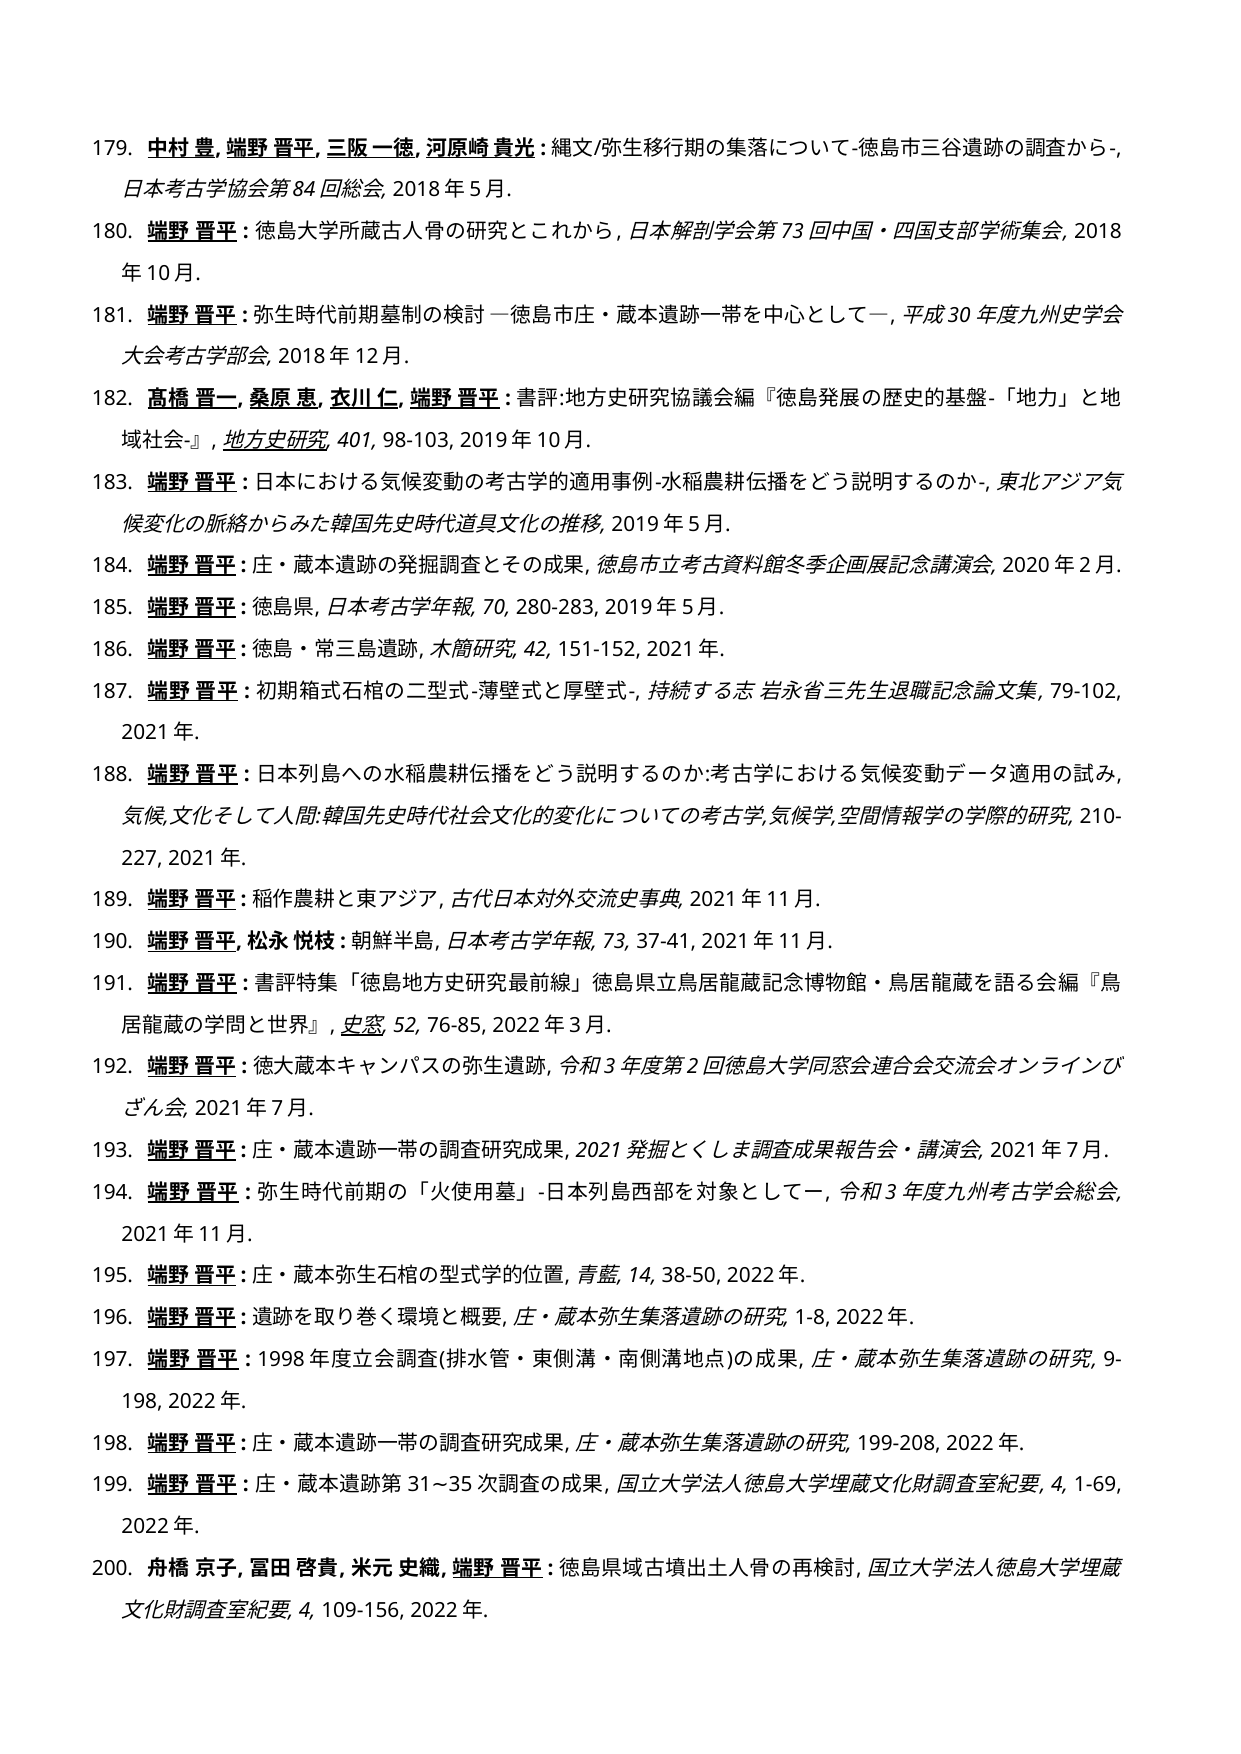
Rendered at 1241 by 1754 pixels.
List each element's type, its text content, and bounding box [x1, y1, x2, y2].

list 端野 晋平 : 遺跡を取り巻く環境と概要, 庄・蔵本弥生集落遺跡の研究, 1-8, 2022年. [92, 1295, 1122, 1336]
list 端野 晋平 : 稲作農耕と東アジア, 古代日本対外交流史事典, 2021年11月. [92, 877, 1122, 919]
list 端野 晋平 : 庄・蔵本弥生石棺の型式学的位置, 青藍, 14, 38-50, 2022年. [92, 1253, 1122, 1295]
list 舟橋 京子, 冨田 啓貴, 米元 史織, 端野 晋平 : 徳島県域古墳出土人骨の再検討, 国立大学法人徳島大学埋蔵文化財調査室紀要, 4, 109-156, 2022年. [92, 1545, 1122, 1629]
list 端野 晋平 : 書評特集「徳島地方史研究最前線」徳島県立鳥居龍蔵記念博物館・鳥居龍蔵を語る会編『鳥居龍蔵の学問と世界』, 史窓, 52, 76-85, 2022年3月. [92, 961, 1122, 1044]
list 髙橋 晋一, 桑原 恵, 衣川 仁, 端野 晋平 : 書評:地方史研究協議会編『徳島発展の歴史的基盤-「地力」と地域社会-』, 地方史研究, 401, 98-103, 2019年10月. [92, 376, 1122, 459]
list 中村 豊, 端野 晋平, 三阪 一徳, 河原崎 貴光 : 縄文/弥生移行期の集落について-徳島市三谷遺跡の調査から-, 日本考古学協会第84回総会, 2018年5月. [92, 125, 1122, 209]
list 端野 晋平 : 日本列島への水稲農耕伝播をどう説明するのか:考古学における気候変動データ適用の試み, 気候,文化そして人間:韓国先史時代社会文化的変化についての考古学,気候学,空間情報学の学際的研究, 210-227, 2021年. [92, 752, 1122, 877]
list 端野 晋平 : 庄・蔵本遺跡一帯の調査研究成果, 2021発掘とくしま調査成果報告会・講演会, 2021年7月. [92, 1128, 1122, 1169]
list 端野 晋平 : 庄・蔵本遺跡一帯の調査研究成果, 庄・蔵本弥生集落遺跡の研究, 199-208, 2022年. [92, 1420, 1122, 1462]
list 端野 晋平 : 日本における気候変動の考古学的適用事例-水稲農耕伝播をどう説明するのか-, 東北アジア気候変化の脈絡からみた韓国先史時代道具文化の推移, 2019年5月. [92, 459, 1122, 543]
list 端野 晋平 : 徳島県, 日本考古学年報, 70, 280-283, 2019年5月. [92, 584, 1122, 626]
list 端野 晋平 : 初期箱式石棺の二型式-薄壁式と厚壁式-, 持続する志 岩永省三先生退職記念論文集, 79-102, 2021年. [92, 668, 1122, 752]
list 端野 晋平, 松永 悦枝 : 朝鮮半島, 日本考古学年報, 73, 37-41, 2021年11月. [92, 919, 1122, 961]
list 端野 晋平 : 弥生時代前期墓制の検討 ―徳島市庄・蔵本遺跡一帯を中心として―, 平成30年度九州史学会大会考古学部会, 2018年12月. [92, 292, 1122, 376]
list 端野 晋平 : 庄・蔵本遺跡第31∼35次調査の成果, 国立大学法人徳島大学埋蔵文化財調査室紀要, 4, 1-69, 2022年. [92, 1462, 1122, 1545]
list 端野 晋平 : 庄・蔵本遺跡の発掘調査とその成果, 徳島市立考古資料館冬季企画展記念講演会, 2020年2月. [92, 543, 1122, 584]
list 端野 晋平 : 弥生時代前期の「火使用墓」-日本列島西部を対象としてー, 令和3年度九州考古学会総会, 2021年11月. [92, 1169, 1122, 1253]
list 端野 晋平 : 1998年度立会調査(排水管・東側溝・南側溝地点)の成果, 庄・蔵本弥生集落遺跡の研究, 9-198, 2022年. [92, 1336, 1122, 1420]
list 端野 晋平 : 徳大蔵本キャンパスの弥生遺跡, 令和3年度第2回徳島大学同窓会連合会交流会オンラインびざん会, 2021年7月. [92, 1044, 1122, 1128]
list 端野 晋平 : 徳島大学所蔵古人骨の研究とこれから, 日本解剖学会第73回中国・四国支部学術集会, 2018年10月. [92, 209, 1122, 292]
list 端野 晋平 : 徳島・常三島遺跡, 木簡研究, 42, 151-152, 2021年. [92, 626, 1122, 668]
